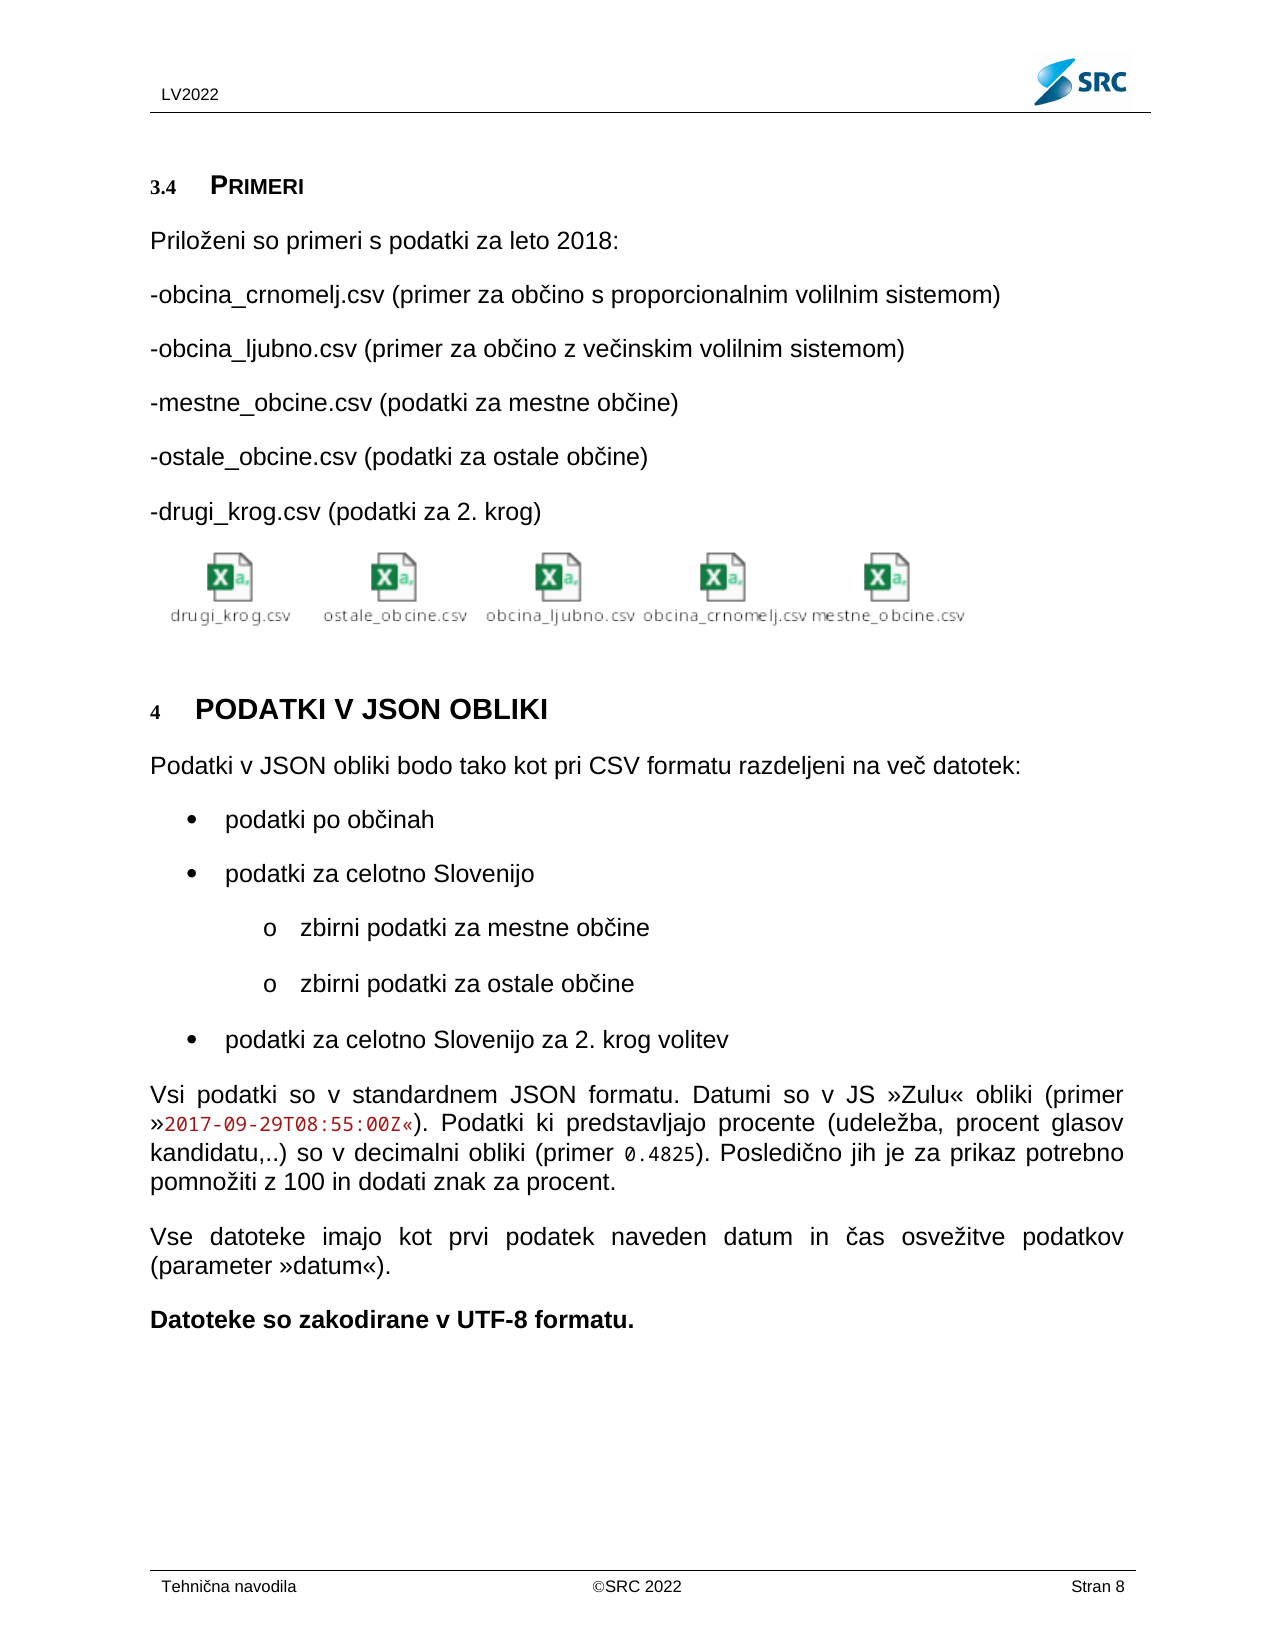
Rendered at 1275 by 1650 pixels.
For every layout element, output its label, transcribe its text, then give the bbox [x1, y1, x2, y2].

text Vsi podatki so v standardnem JSON formatu. Datumi so v JS »Zulu« obliki (primer »2017-09-29T08:55:00Z«). Podatki ki predstavljajo procente (udeležba, procent glasov kandidatu,..) so v decimalni obliki (primer 0.4825). Posledično jih je za prikaz potrebno pomnožiti z 100 in dodati znak za procent. [150, 1079, 1125, 1196]
list zbirni podatki za ostale občine [262, 969, 1125, 1000]
text Vse datoteke imajo kot prvi podatek naveden datum in čas osvežitve podatkov (parameter »datum«). [150, 1221, 1125, 1279]
list podatki po občinah [187, 805, 1125, 834]
list zbirni podatki za mestne občine [262, 913, 1125, 944]
text Podatki v JSON obliki bodo tako kot pri CSV formatu razdeljeni na več datotek: [150, 751, 1125, 780]
subtitle Podatki v JSON obliki [150, 692, 1125, 726]
text -drugi_krog.csv (podatki za 2. krog) [150, 496, 1125, 525]
text -ostale_obcine.csv (podatki za ostale občine) [150, 442, 1125, 471]
text Datoteke so zakodirane v UTF-8 formatu. [150, 1304, 1125, 1334]
text -mestne_obcine.csv (podatki za mestne občine) [150, 388, 1125, 417]
picture [1030, 52, 1133, 112]
list podatki za celotno Slovenijo [187, 859, 1125, 888]
text -obcina_ljubno.csv (primer za občino z večinskim volilnim sistemom) [150, 334, 1125, 363]
list podatki za celotno Slovenijo za 2. krog volitev [187, 1025, 1125, 1054]
text -obcina_crnomelj.csv (primer za občino s proporcionalnim volilnim sistemom) [150, 279, 1125, 309]
text Priloženi so primeri s podatki za leto 2018: [150, 225, 1125, 254]
subtitle Primeri [150, 169, 1125, 200]
